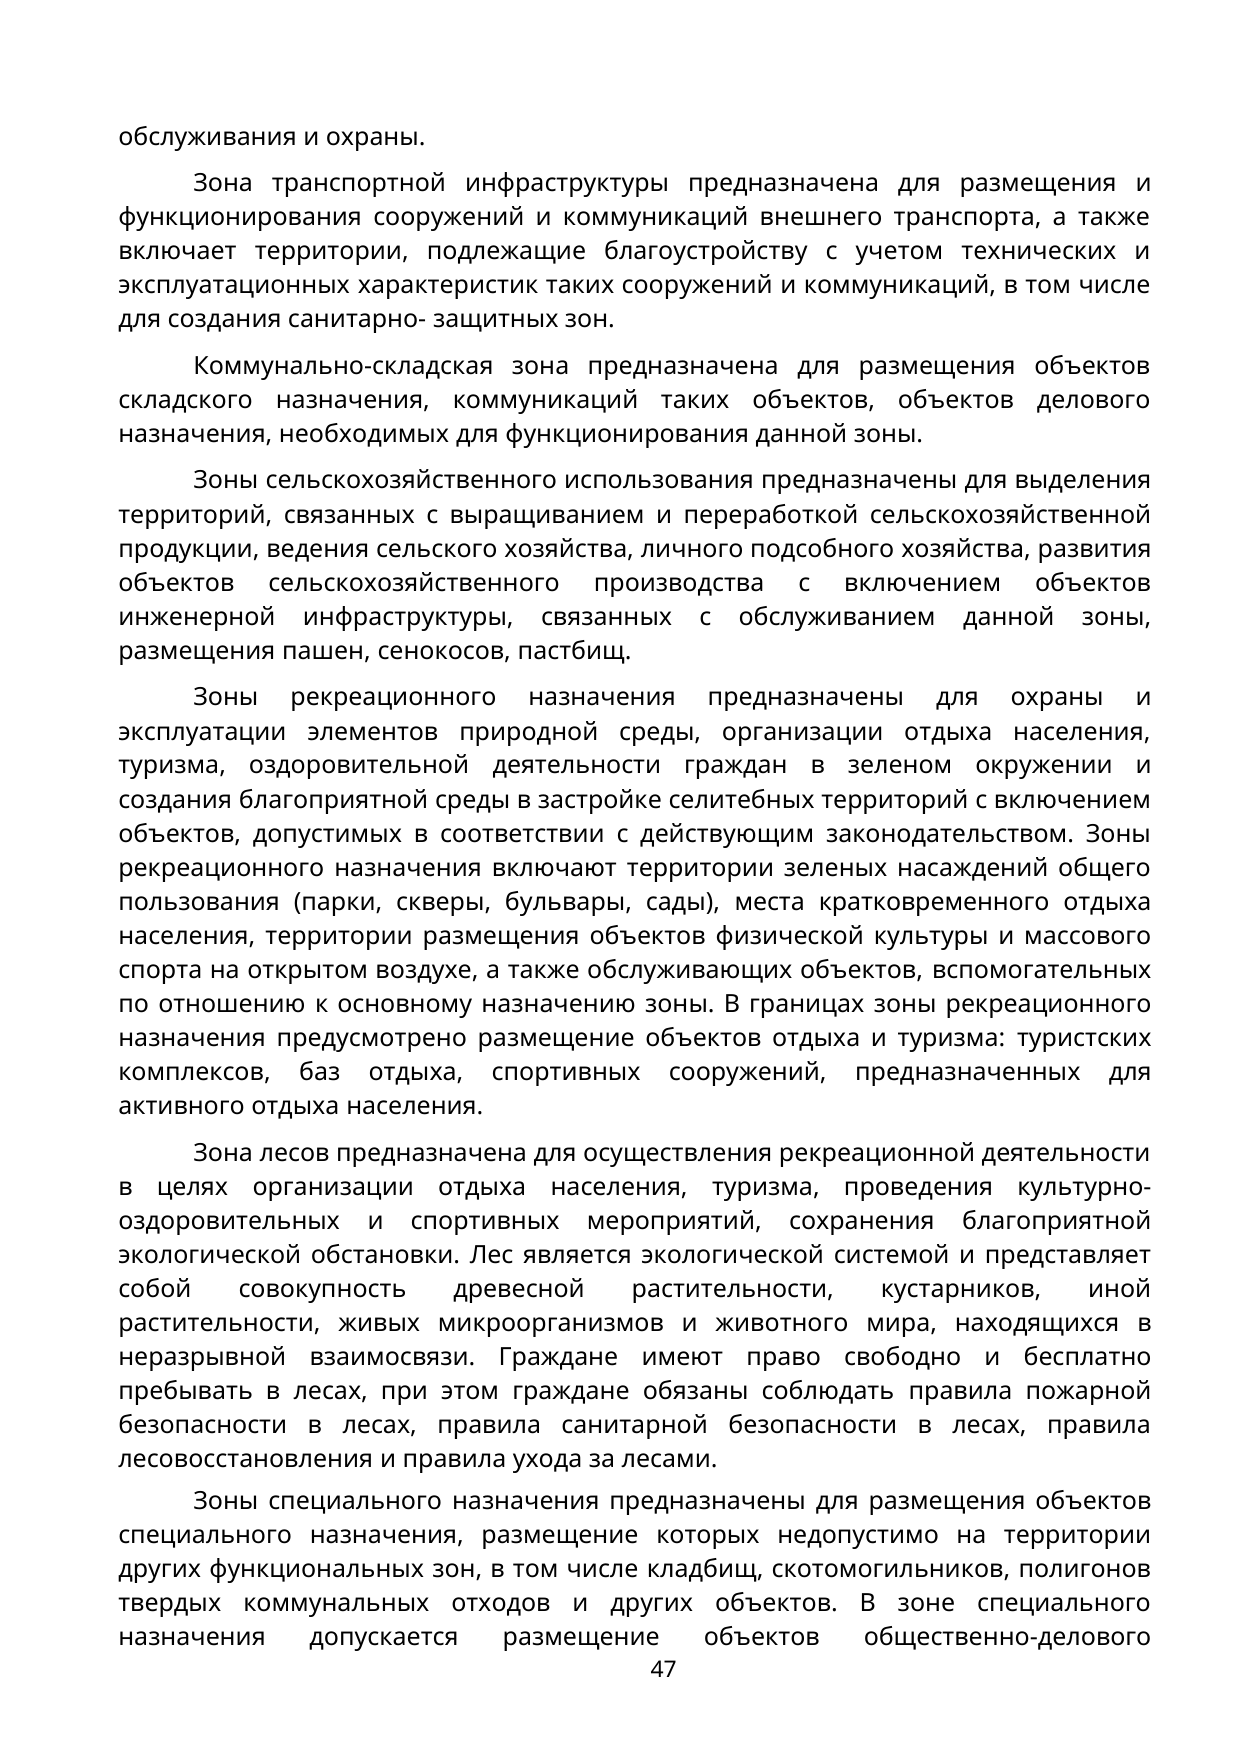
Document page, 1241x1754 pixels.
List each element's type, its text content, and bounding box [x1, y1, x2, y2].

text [118, 118, 1151, 152]
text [118, 1483, 1151, 1653]
text Зоны рекреационного назначения предназначены для охраны и эксплуатации элементов природной среды, организации отдыха населения, туризма, оздоровительной деятельности граждан в зеленом окружении и создания благоприятной среды в застройке селитебных территорий с включением объектов, допустимых в соответствии с действующим законодательством. Зоны рекреационного назначения включают территории зеленых насаждений общего пользования (парки, скверы, бульвары, сады), места кратковременного отдыха населения, территории размещения объектов физической культуры и массового спорта на открытом воздухе, а также обслуживающих объектов, вспомогательных по отношению к основному назначению зоны. В границах зоны рекреационного назначения предусмотрено размещение объектов отдыха и туризма: туристских комплексов, баз отдыха, спортивных сооружений, предназначенных для активного отдыха населения. [118, 679, 1151, 1122]
text Зоны сельскохозяйственного использования предназначены для выделения территорий, связанных с выращиванием и переработкой сельскохозяйственной продукции, ведения сельского хозяйства, личного подсобного хозяйства, развития объектов сельскохозяйственного производства с включением объектов инженерной инфраструктуры, связанных с обслуживанием данной зоны, размещения пашен, сенокосов, пастбищ. [118, 462, 1151, 667]
text Зона транспортной инфраструктуры предназначена для размещения и функционирования сооружений и коммуникаций внешнего транспорта, а также включает территории, подлежащие благоустройству с учетом технических и эксплуатационных характеристик таких сооружений и коммуникаций, в том числе для создания санитарно- защитных зон. [118, 165, 1151, 335]
text Коммунально-складская зона предназначена для размещения объектов складского назначения, коммуникаций таких объектов, объектов делового назначения, необходимых для функционирования данной зоны. [118, 347, 1151, 450]
text Зона лесов предназначена для осуществления рекреационной деятельности в целях организации отдыха населения, туризма, проведения культурно-оздоровительных и спортивных мероприятий, сохранения благоприятной экологической обстановки. Лес является экологической системой и представляет собой совокупность древесной растительности, кустарников, иной растительности, живых микроорганизмов и животного мира, находящихся в неразрывной взаимосвязи. Граждане имеют право свободно и бесплатно пребывать в лесах, при этом граждане обязаны соблюдать правила пожарной безопасности в лесах, правила санитарной безопасности в лесах, правила лесовосстановления и правила ухода за лесами. [118, 1134, 1151, 1475]
